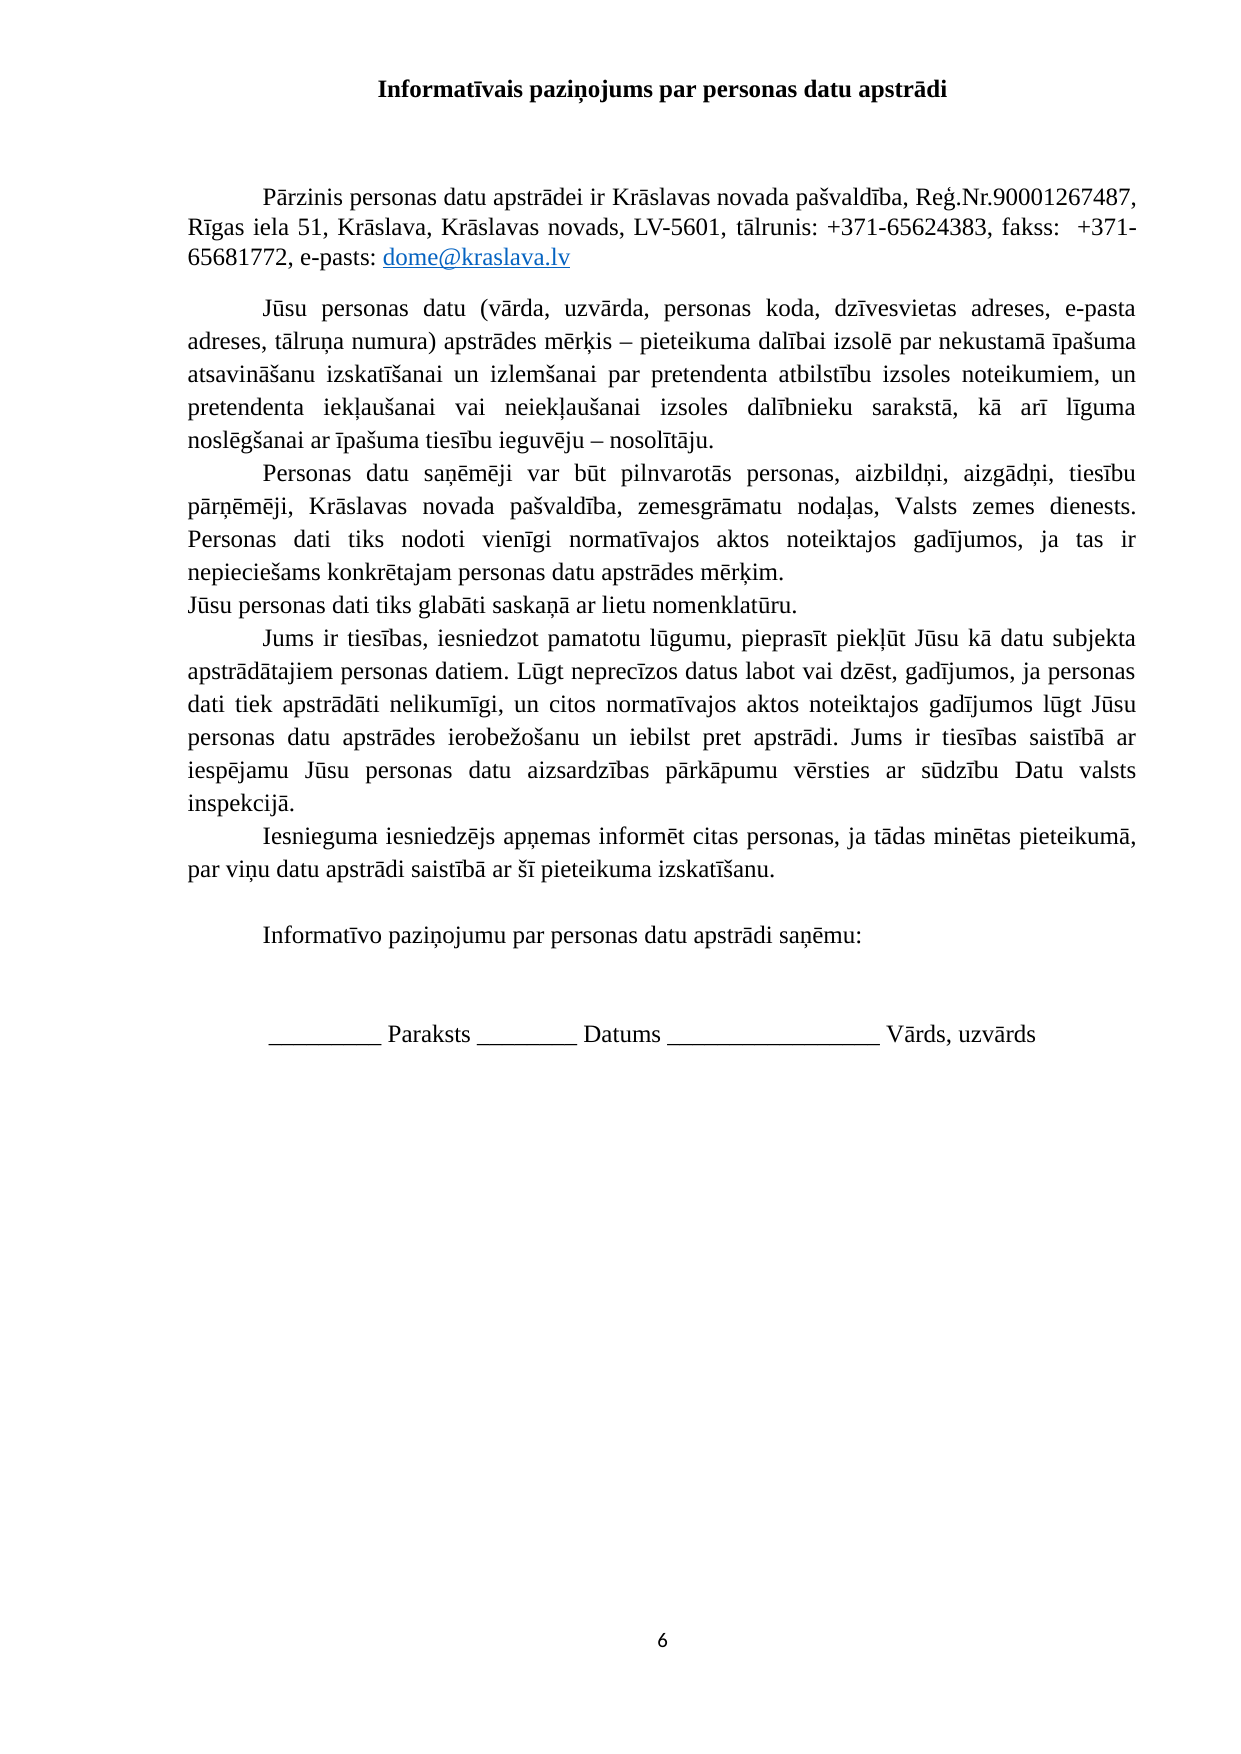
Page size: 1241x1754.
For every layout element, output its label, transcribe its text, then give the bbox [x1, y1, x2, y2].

text Jums ir tiesības, iesniedzot pamatotu lūgumu, pieprasīt piekļūt Jūsu kā datu subjekta apstrādātajiem personas datiem. Lūgt neprecīzos datus labot vai dzēst, gadījumos, ja personas dati tiek apstrādāti nelikumīgi, un citos normatīvajos aktos noteiktajos gadījumos lūgt Jūsu personas datu apstrādes ierobežošanu un iebilst pret apstrādi. Jums ir tiesības saistībā ar iespējamu Jūsu personas datu aizsardzības pārkāpumu vērsties ar sūdzību Datu valsts inspekcijā. [187, 623, 1137, 817]
text Pārzinis personas datu apstrādei ir Krāslavas novada pašvaldība, Reģ.Nr.90001267487, Rīgas iela 51, Krāslava, Krāslavas novads, LV-5601, tālrunis: +371-65624383, fakss: +371-65681772, e-pasts: dome@kraslava.lv [187, 182, 1137, 271]
text Personas datu saņēmēji var būt pilnvarotās personas, aizbildņi, aizgādņi, tiesību pārņēmēji, Krāslavas novada pašvaldība, zemesgrāmatu nodaļas, Valsts zemes dienests. Personas dati tiks nodoti vienīgi normatīvajos aktos noteiktajos gadījumos, ja tas ir nepieciešams konkrētajam personas datu apstrādes mērķim. [187, 458, 1137, 586]
text Informatīvo paziņojumu par personas datu apstrādi saņēmu: [187, 920, 1137, 949]
text _________ Paraksts ________ Datums _________________ Vārds, uzvārds [187, 1019, 1137, 1048]
text Jūsu personas dati tiks glabāti saskaņā ar lietu nomenklatūru. [187, 590, 1137, 619]
text Iesnieguma iesniedzējs apņemas informēt citas personas, ja tādas minētas pieteikumā, par viņu datu apstrādi saistībā ar šī pieteikuma izskatīšanu. [187, 821, 1137, 883]
text Informatīvais paziņojums par personas datu apstrādi [187, 74, 1137, 103]
text Jūsu personas datu (vārda, uzvārda, personas koda, dzīvesvietas adreses, e-pasta adreses, tālruņa numura) apstrādes mērķis – pieteikuma dalībai izsolē par nekustamā īpašuma atsavināšanu izskatīšanai un izlemšanai par pretendenta atbilstību izsoles noteikumiem, un pretendenta iekļaušanai vai neiekļaušanai izsoles dalībnieku sarakstā, kā arī līguma noslēgšanai ar īpašuma tiesību ieguvēju – nosolītāju. [187, 293, 1137, 453]
